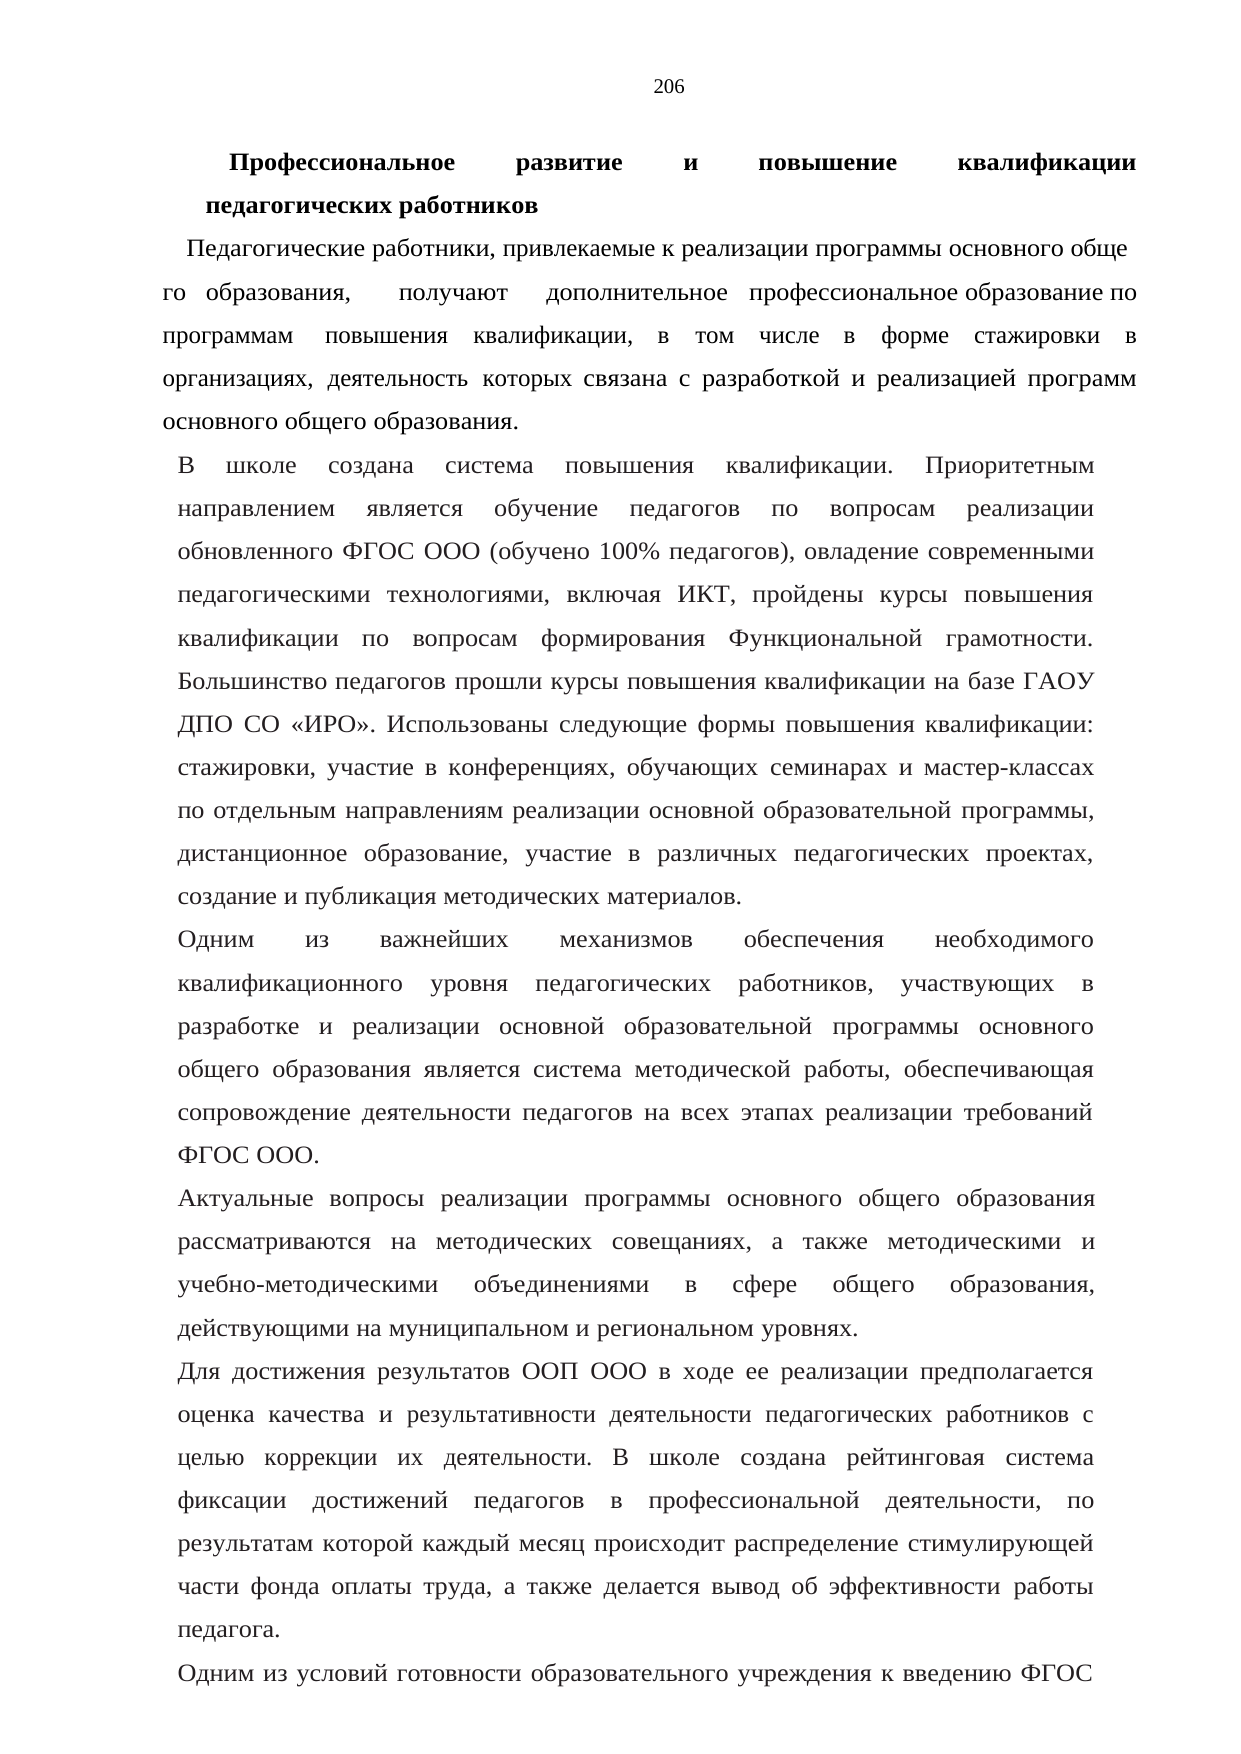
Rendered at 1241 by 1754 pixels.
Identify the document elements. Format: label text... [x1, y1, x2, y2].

text Для достижения результатов ООП ООО в ходе ее реализации предполагается оценка качества и результативности деятельности педагогических работников с целью коррекции их деятельности. В школе создана рейтинговая система фиксации достижений педагогов в профессиональной деятельности, по результатам которой каждый месяц происходит распределение стимулирующей части фонда оплаты труда, а также делается вывод об эффективности работы педагога. [177, 1356, 1094, 1643]
text В школе создана система повышения квалификации. Приоритетным направлением является обучение педагогов по вопросам реализации обновленного ФГОС ООО (обучено 100% педагогов), овладение современными педагогическими технологиями, включая ИКТ, пройдены курсы повышения квалификации по вопросам формирования Функциональной грамотности. Большинство педагогов прошли курсы повышения квалификации на базе ГАОУ ДПО СО «ИРО». Использованы следующие формы повышения квалификации: стажировки, участие в конференциях, обучающих семинарах и мастер-классах по отдельным направлениям реализации основной образовательной программы, дистанционное образование, участие в различных педагогических проектах, создание и публикация методических материалов. [177, 450, 1094, 910]
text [177, 1658, 1094, 1686]
text Одним из важнейших механизмов обеспечения необходимого квалификационного уровня педагогических работников, участвующих в разработке и реализации основной образовательной программы основного общего образования является система методической работы, обеспечивающая сопровождение деятельности педагогов на всех этапах реализации требований ФГОС ООО. [177, 924, 1094, 1169]
text Педагогические работники, привлекаемые к реализации программы основного общего образования, получают дополнительное профессиональное образование по программам повышения квалификации, в том числе в форме стажировки в организациях, деятельность которых связана с разработкой и реализацией программ основного общего образования. [162, 233, 1137, 435]
text Профессиональное развитие и повышение квалификации педагогических работников [205, 147, 1137, 219]
text Актуальные вопросы реализации программы основного общего образования рассматриваются на методических совещаниях, а также методическими и учебно-методическими объединениями в сфере общего образования, действующими на муниципальном и региональном уровнях. [177, 1183, 1095, 1341]
